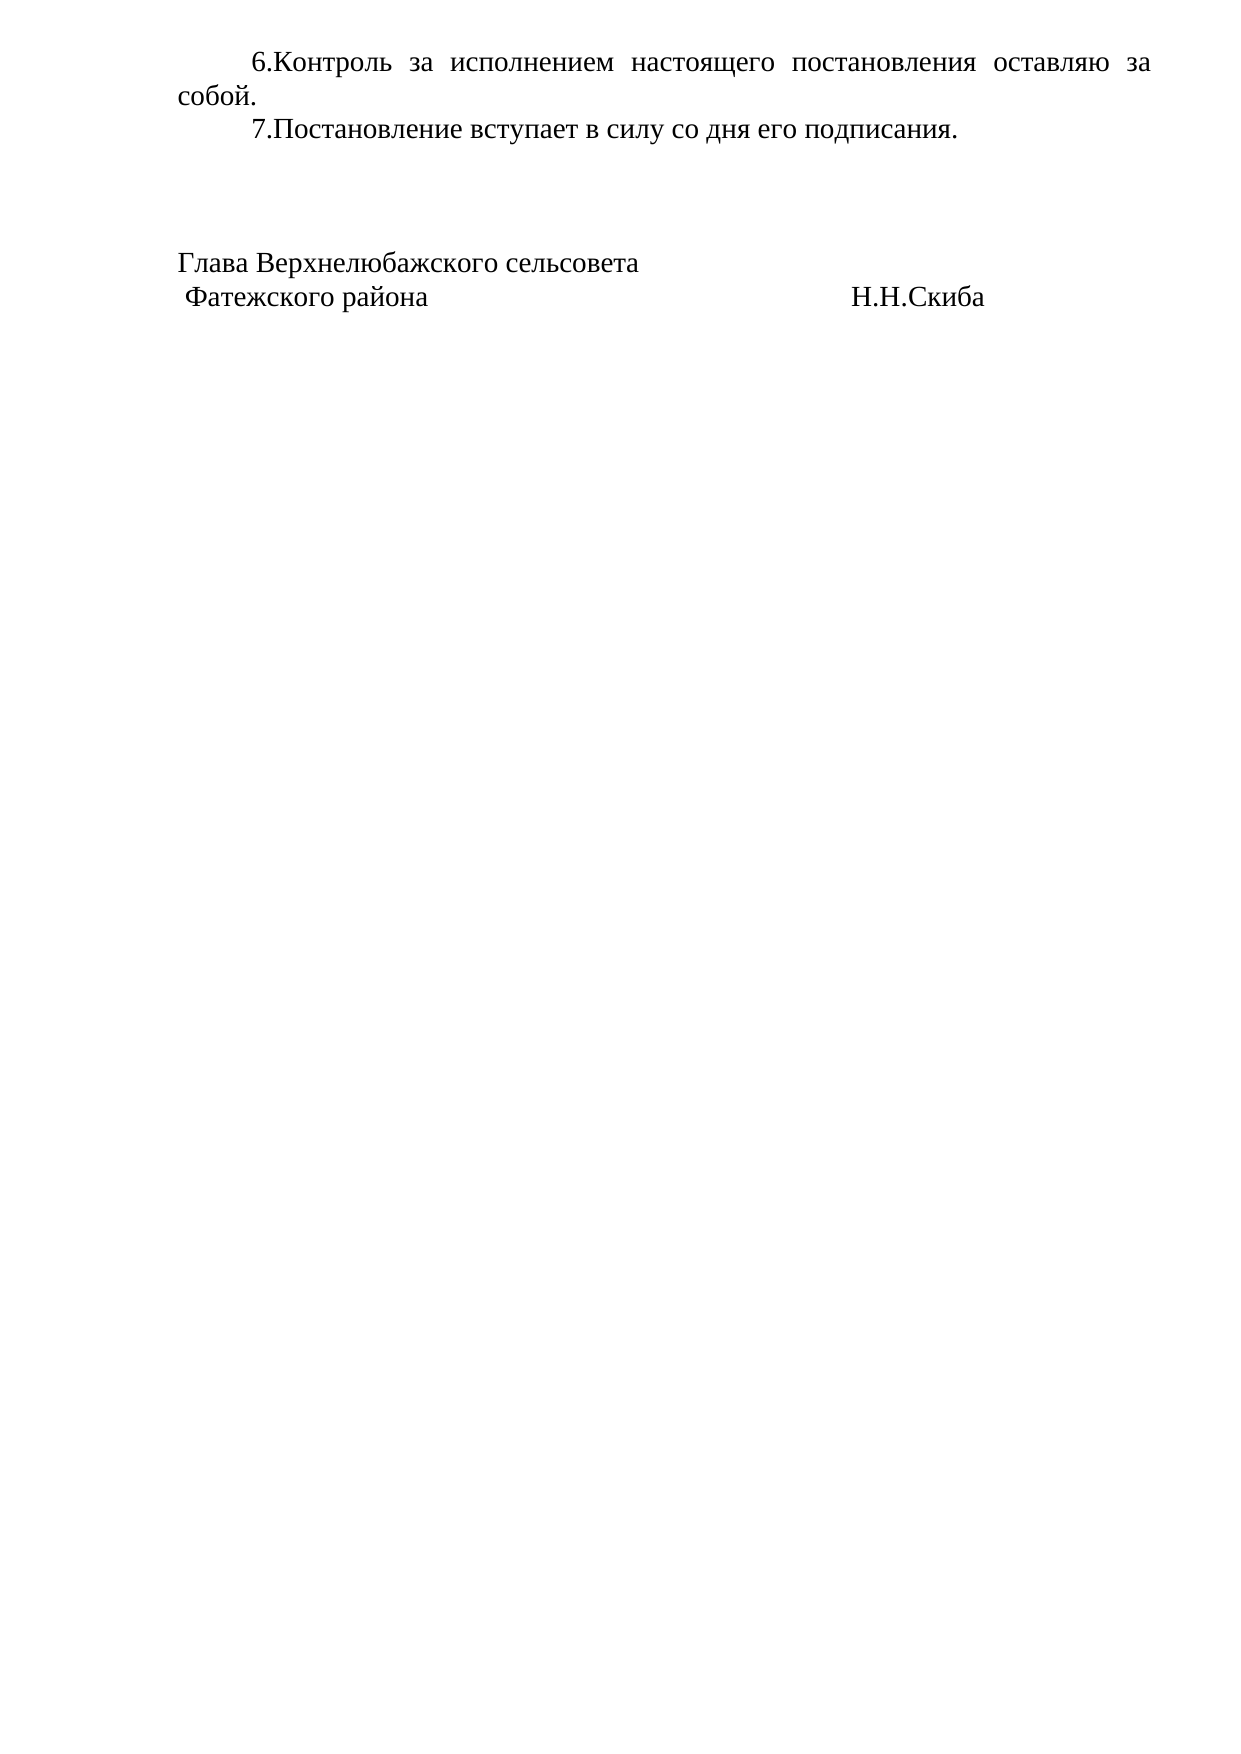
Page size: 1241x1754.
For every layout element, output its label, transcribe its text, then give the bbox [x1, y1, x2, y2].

text Глава Верхнелюбажского сельсовета [177, 246, 1152, 279]
text 6.Контроль за исполнением настоящего постановления оставляю за собой. [177, 44, 1152, 111]
text 7.Постановление вступает в силу со дня его подписания. [177, 111, 1152, 145]
text Фатежского района Н.Н.Скиба [177, 279, 1152, 313]
